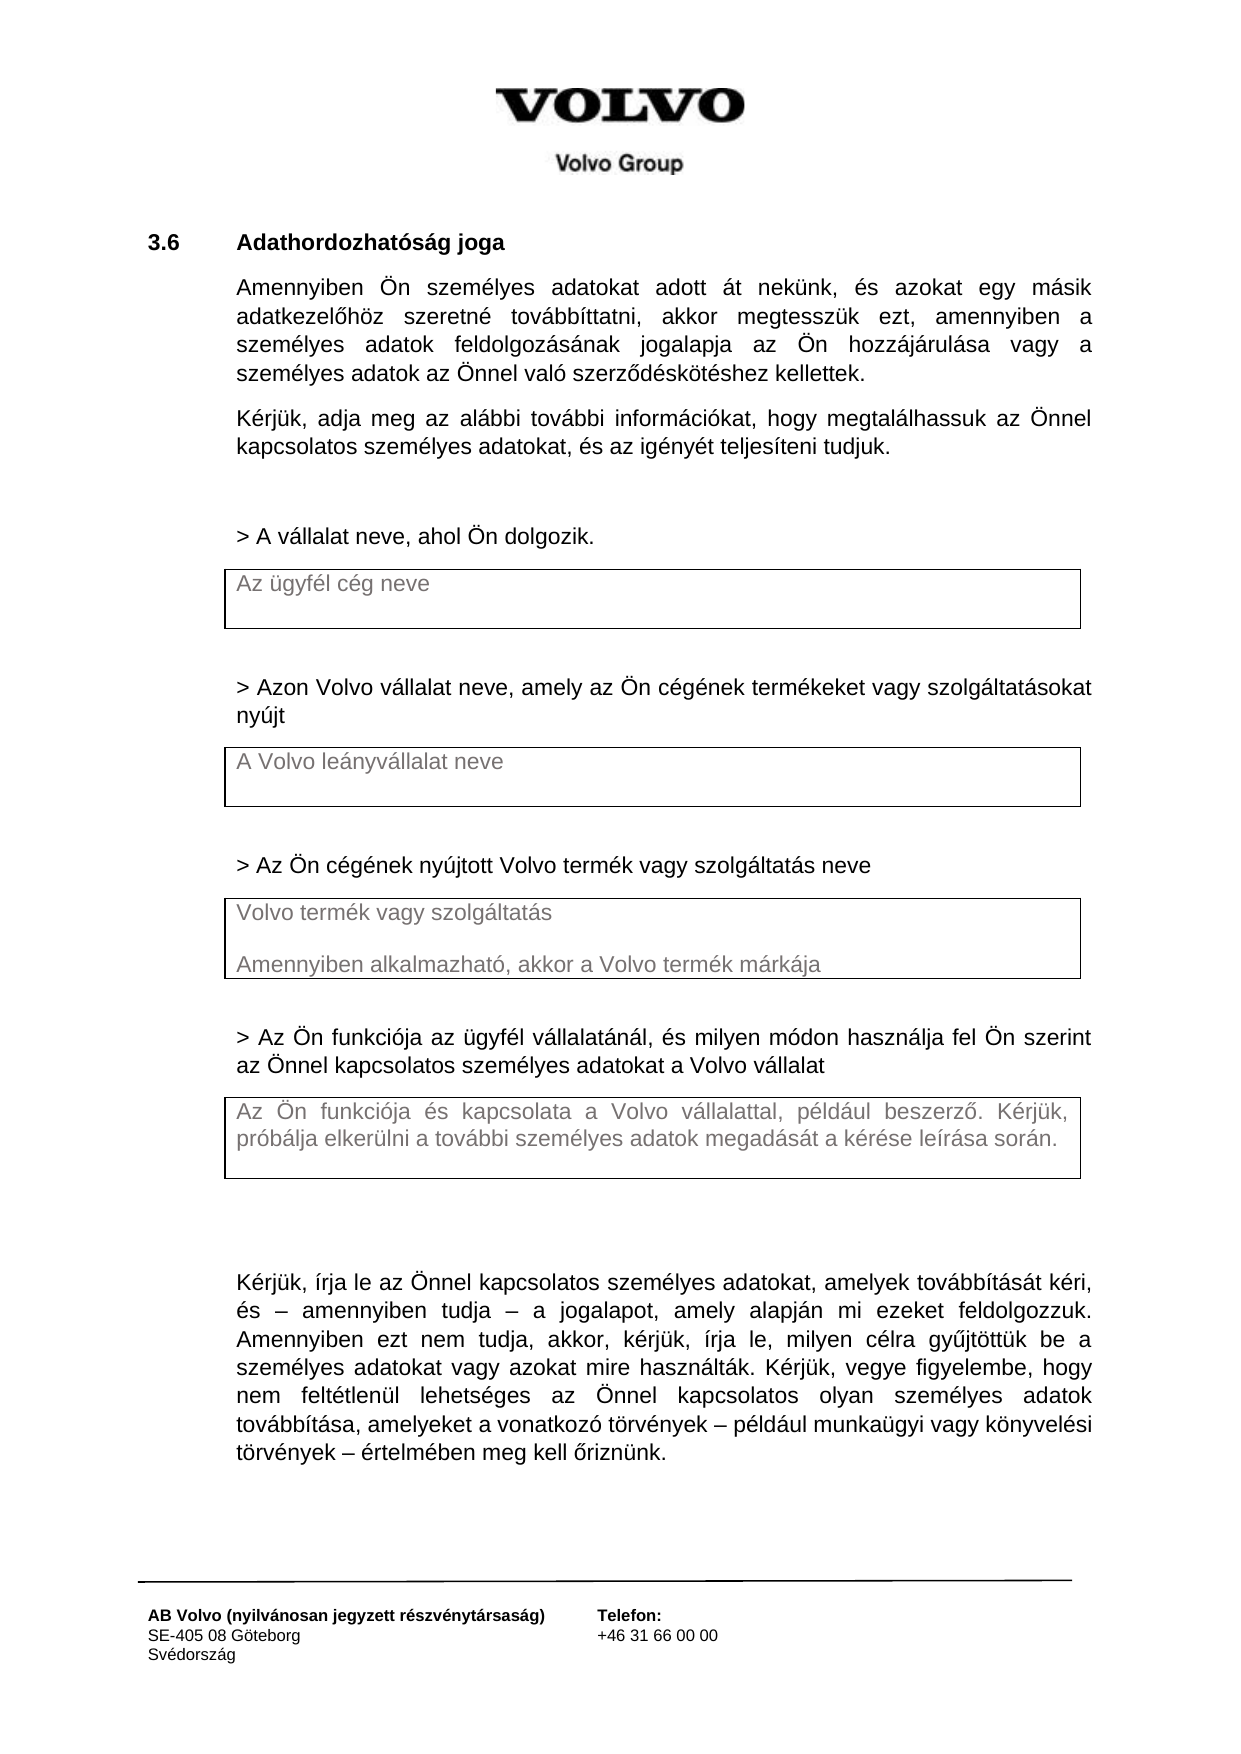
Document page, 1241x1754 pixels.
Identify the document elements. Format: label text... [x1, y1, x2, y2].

table_header Az Ön funkciója és kapcsolata a Volvo vállalattal, például beszerző. Kérjük, próbálja elkerülni a további személyes adatok megadását a kérése leírása során. [226, 1098, 1080, 1177]
subtitle Adathordozhatóság joga [148, 229, 1093, 256]
text Kérjük, adja meg az alábbi további információkat, hogy megtalálhassuk az Önnel kapcsolatos személyes adatokat, és az igényét teljesíteni tudjuk. [236, 405, 1093, 459]
picture [495, 88, 745, 175]
text > A vállalat neve, ahol Ön dolgozik. [236, 523, 1093, 550]
text > Az Ön cégének nyújtott Volvo termék vagy szolgáltatás neve [236, 852, 1093, 879]
table_header A Volvo leányvállalat neve [226, 748, 1080, 806]
text > Az Ön funkciója az ügyfél vállalatánál, és milyen módon használja fel Ön szerint az Önnel kapcsolatos személyes adatokat a Volvo vállalat [236, 1024, 1093, 1078]
table_header Az ügyfél cég neve [226, 570, 1080, 627]
table_header Volvo termék vagy szolgáltatás Amennyiben alkalmazható, akkor a Volvo termék márkája [226, 899, 1080, 978]
text Amennyiben Ön személyes adatokat adott át nekünk, és azokat egy másik adatkezelőhöz szeretné továbbíttatni, akkor megtesszük ezt, amennyiben a személyes adatok feldolgozásának jogalapja az Ön hozzájárulása vagy a személyes adatok az Önnel való szerződéskötéshez kellettek. [236, 274, 1093, 386]
text > Azon Volvo vállalat neve, amely az Ön cégének termékeket vagy szolgáltatásokat nyújt [236, 674, 1093, 728]
text Kérjük, írja le az Önnel kapcsolatos személyes adatokat, amelyek továbbítását kéri, és – amennyiben tudja – a jogalapot, amely alapján mi ezeket feldolgozzuk. Amennyiben ezt nem tudja, akkor, kérjük, írja le, milyen célra gyűjtöttük be a személyes adatokat vagy azokat mire használták. Kérjük, vegye figyelembe, hogy nem feltétlenül lehetséges az Önnel kapcsolatos olyan személyes adatok továbbítása, amelyeket a vonatkozó törvények – például munkaügyi vagy könyvelési törvények – értelmében meg kell őriznünk. [236, 1269, 1093, 1466]
